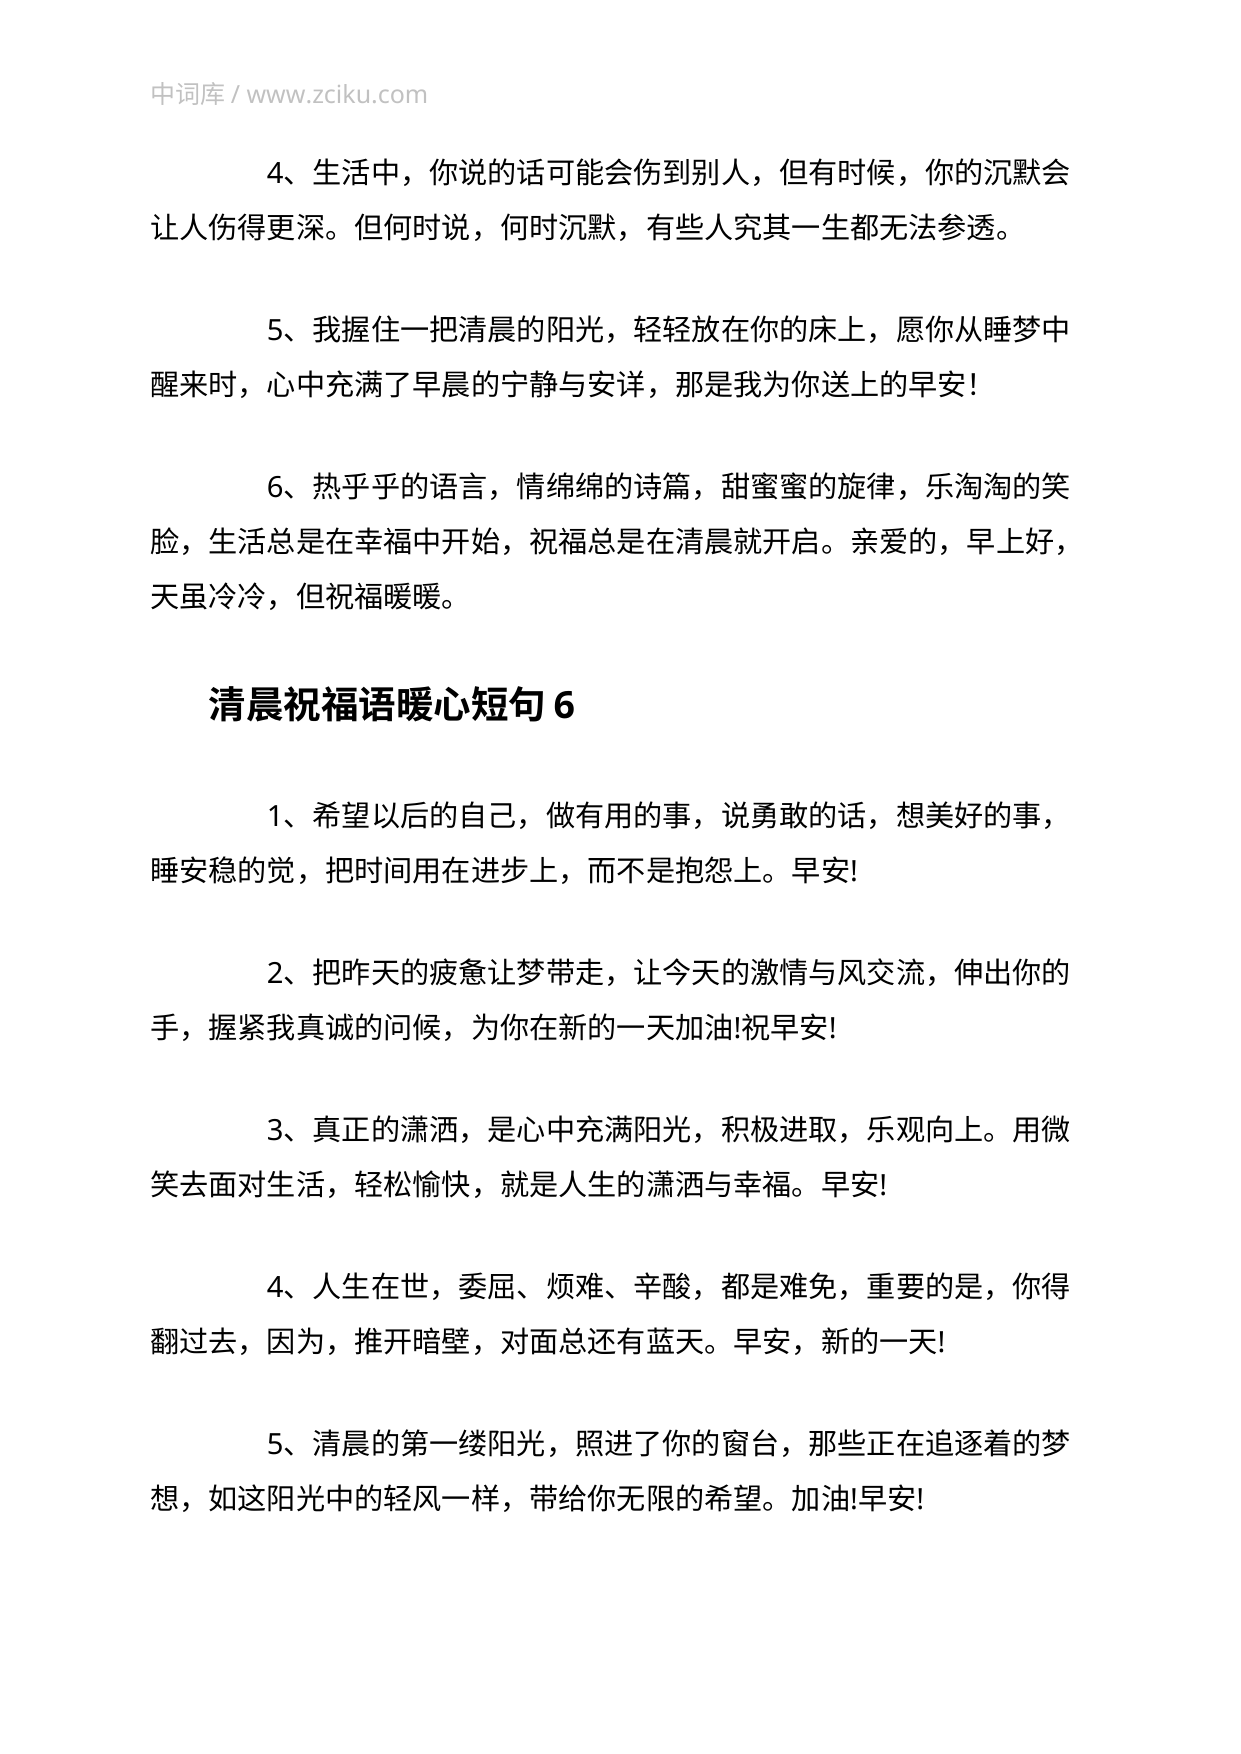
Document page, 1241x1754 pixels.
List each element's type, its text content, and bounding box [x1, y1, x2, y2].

text 清晨祝福语暖心短句6 [150, 675, 1090, 730]
text 3、真正的潇洒，是心中充满阳光，积极进取，乐观向上。用微笑去面对生活，轻松愉快，就是人生的潇洒与幸福。早安! [150, 1107, 1090, 1204]
text 5、清晨的第一缕阳光，照进了你的窗台，那些正在追逐着的梦想，如这阳光中的轻风一样，带给你无限的希望。加油!早安! [150, 1421, 1090, 1518]
text 6、热乎乎的语言，情绵绵的诗篇，甜蜜蜜的旋律，乐淘淘的笑脸，生活总是在幸福中开始，祝福总是在清晨就开启。亲爱的，早上好，天虽冷冷，但祝福暖暖。 [150, 463, 1090, 616]
text 2、把昨天的疲惫让梦带走，让今天的激情与风交流，伸出你的手，握紧我真诚的问候，为你在新的一天加油!祝早安! [150, 950, 1090, 1047]
text 4、人生在世，委屈、烦难、辛酸，都是难免，重要的是，你得翻过去，因为，推开暗壁，对面总还有蓝天。早安，新的一天! [150, 1264, 1090, 1361]
text 1、希望以后的自己，做有用的事，说勇敢的话，想美好的事，睡安稳的觉，把时间用在进步上，而不是抱怨上。早安! [150, 793, 1090, 890]
text 5、我握住一把清晨的阳光，轻轻放在你的床上，愿你从睡梦中醒来时，心中充满了早晨的宁静与安详，那是我为你送上的早安！ [150, 307, 1090, 404]
text 4、生活中，你说的话可能会伤到别人，但有时候，你的沉默会让人伤得更深。但何时说，何时沉默，有些人究其一生都无法参透。 [150, 150, 1090, 247]
